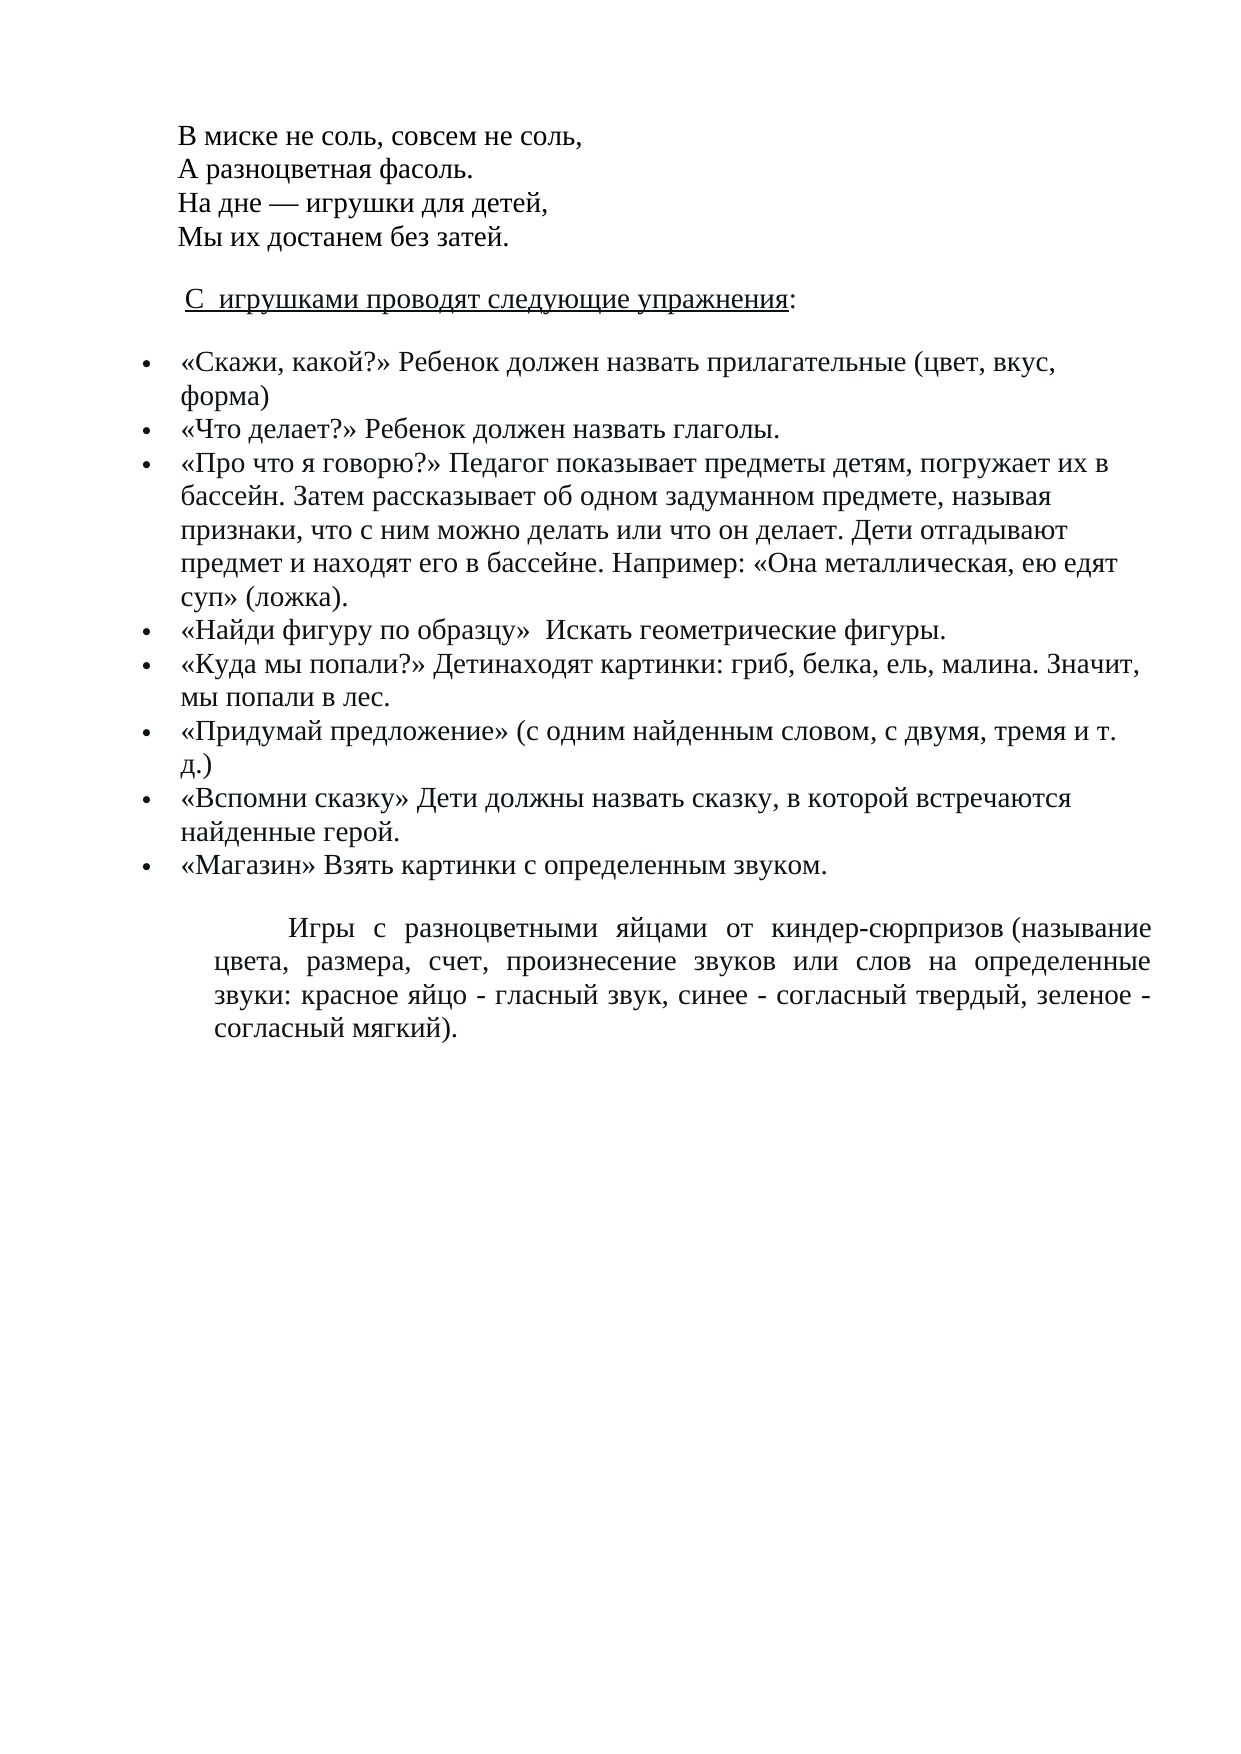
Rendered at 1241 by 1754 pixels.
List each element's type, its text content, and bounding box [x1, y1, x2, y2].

list «Придумай предложение» (с одним найденным словом, с двумя, тремя и т. д.) [143, 713, 1148, 780]
list «Вспомни сказку» Дети должны назвать сказку, в которой встречаются найденные герой. [143, 780, 1148, 847]
text Игры с разноцветными яйцами от киндер-сюрпризов (называние цвета, размера, счет, произнесение звуков или слов на определенные звуки: красное яйцо - гласный звук, синее - согласный твердый, зеленое - согласный мягкий). [214, 910, 1152, 1044]
list «Магазин» Взять картинки с определенным звуком. [143, 847, 1148, 881]
list «Найди фигуру по образцу» Искать геометрические фигуры. [143, 612, 1148, 646]
list «Куда мы попали?» Детинаходят картинки: гриб, белка, ель, малина. Значит, мы попали в лес. [143, 646, 1148, 713]
list «Что делает?» Ребенок должен назвать глаголы. [143, 411, 1148, 445]
text На дне — игрушки для детей, [177, 185, 1152, 219]
list «Про что я говорю?» Педагог показывает предметы детям, погружает их в бассейн. Затем рассказывает об одном задуманном предмете, называя признаки, что с ним можно делать или что он делает. Дети отгадывают предмет и находят его в бассейне. Например: «Она металлическая, ею едят суп» (ложка). [143, 445, 1148, 612]
text Мы их достанем без затей. [177, 219, 1152, 252]
list «Скажи, какой?» Ребенок должен назвать прилагательные (цвет, вкус, форма) [143, 344, 1148, 411]
text С игрушками проводят следующие упражнения: [177, 281, 1152, 315]
text А разноцветная фасоль. [177, 152, 1152, 185]
text В миске не соль, совсем не соль, [177, 118, 1152, 152]
